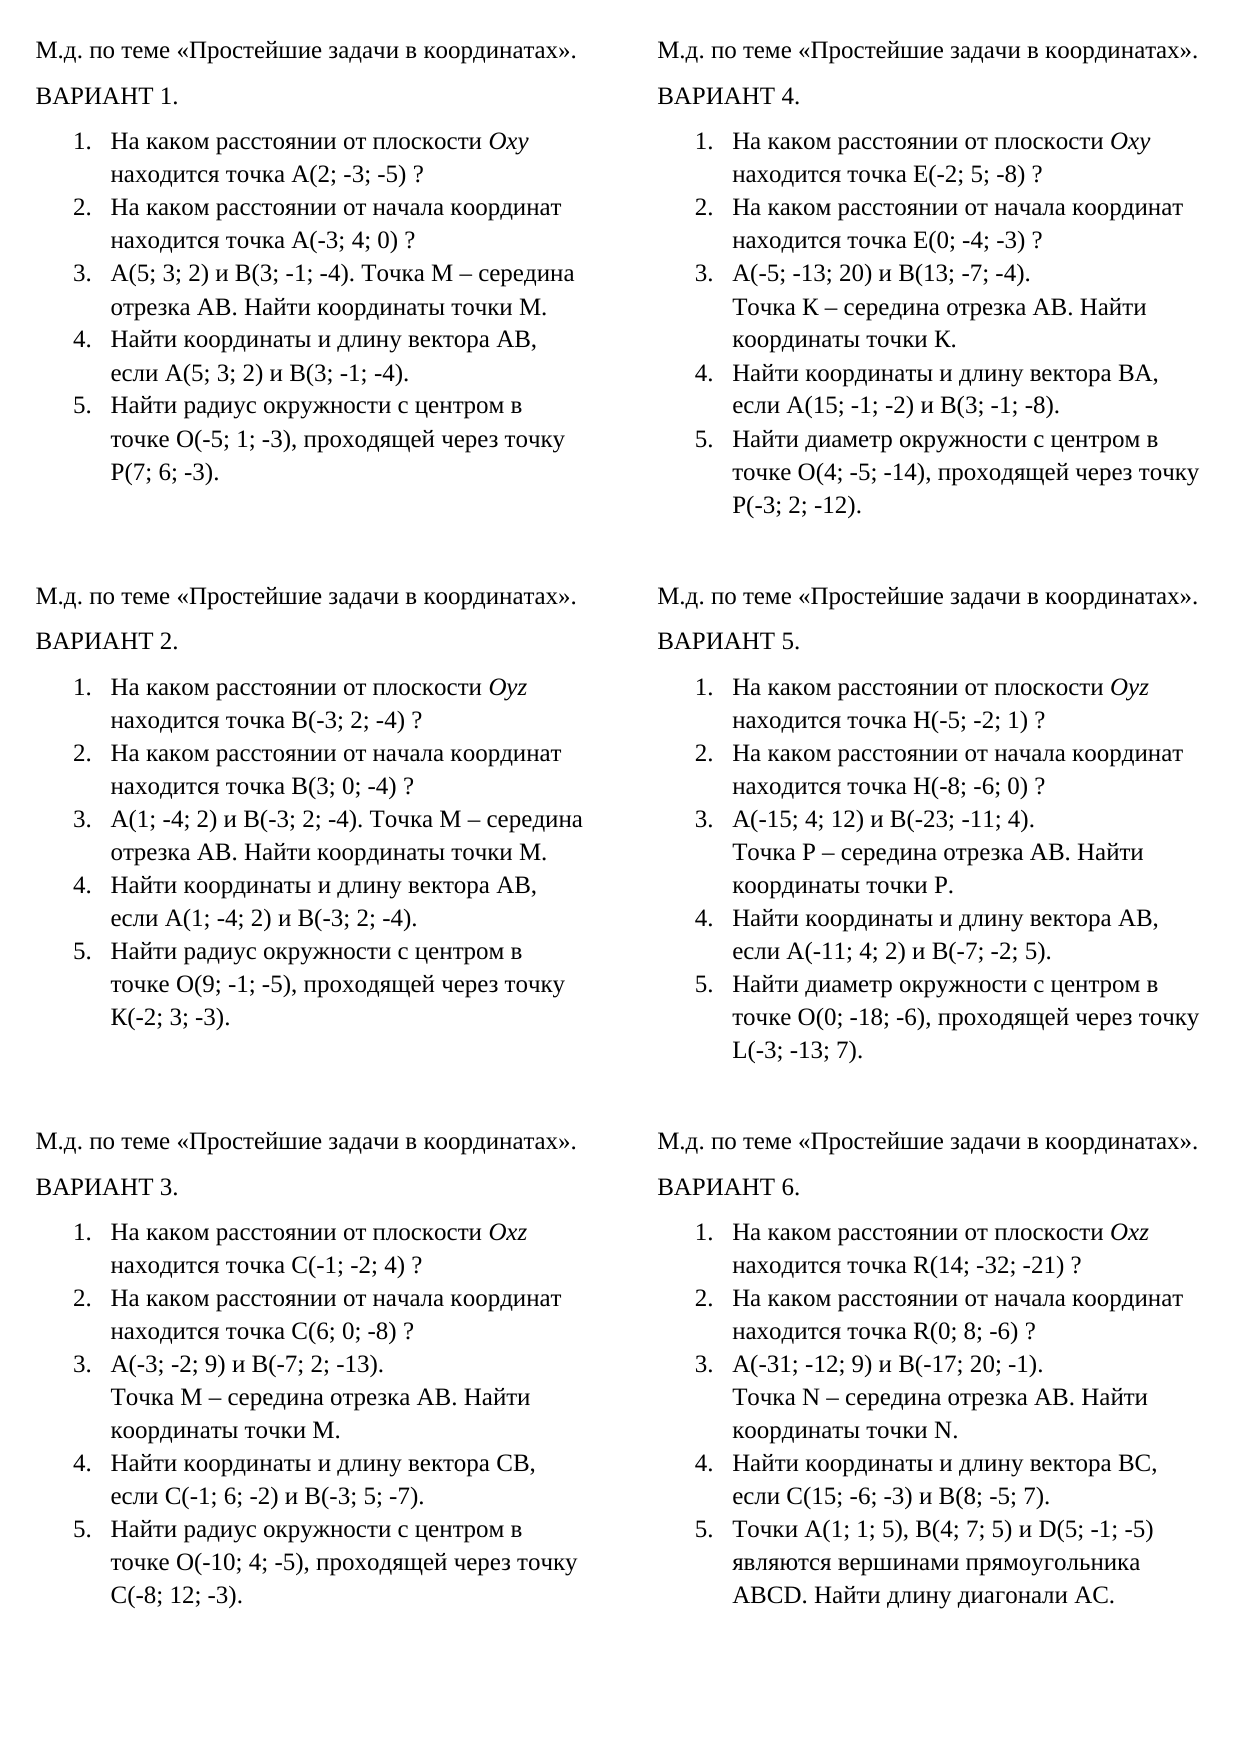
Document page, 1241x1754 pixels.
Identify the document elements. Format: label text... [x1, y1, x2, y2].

list Найти координаты и длину вектора СВ, если С(-1; 6; -2) и В(-3; 5; -7). [73, 1448, 583, 1510]
text ВАРИАНТ 1. [35, 81, 583, 110]
list Найти диаметр окружности с центром в точке О(4; -5; -14), проходящей через точку Р(-3; 2; -12). [694, 424, 1205, 518]
text М.д. по теме «Простейшие задачи в координатах». [657, 581, 1205, 609]
list На каком расстоянии от начала координат находится точка R(0; 8; -6) ? [694, 1283, 1205, 1345]
list Найти радиус окружности с центром в точке О(9; -1; -5), проходящей через точку К(-2; 3; -3). [73, 936, 583, 1031]
list А(-5; -13; 20) и В(13; -7; -4). [694, 258, 1205, 287]
text ВАРИАНТ 5. [657, 626, 1205, 655]
list Найти радиус окружности с центром в точке О(-10; 4; -5), проходящей через точку С(-8; 12; -3). [73, 1514, 583, 1609]
text М.д. по теме «Простейшие задачи в координатах». [657, 35, 1205, 64]
list На каком расстоянии от плоскости Оуz находится точка Н(-5; -2; 1) ? [694, 672, 1205, 733]
list А(-31; -12; 9) и В(-17; 20; -1). [694, 1349, 1205, 1378]
list На каком расстоянии от начала координат находится точка С(6; 0; -8) ? [73, 1283, 583, 1345]
list Найти координаты и длину вектора АВ, если А(5; 3; 2) и В(3; -1; -4). [73, 324, 583, 386]
list Точка N – середина отрезка АВ. Найти координаты точки N. [732, 1382, 1205, 1444]
list А(-3; -2; 9) и В(-7; 2; -13). [73, 1349, 583, 1378]
list На каком расстоянии от плоскости Оху находится точка Е(-2; 5; -8) ? [694, 126, 1205, 188]
list Найти координаты и длину вектора АВ, если А(-11; 4; 2) и В(-7; -2; 5). [694, 903, 1205, 965]
text ВАРИАНТ 2. [35, 626, 583, 655]
text ВАРИАНТ 4. [657, 81, 1205, 110]
text М.д. по теме «Простейшие задачи в координатах». [35, 1126, 583, 1155]
list Точки А(1; 1; 5), В(4; 7; 5) и D(5; -1; -5) являются вершинами прямоугольника АВСD. Найти длину диагонали АС. [694, 1514, 1205, 1609]
list Найти координаты и длину вектора ВС, если С(15; -6; -3) и В(8; -5; 7). [694, 1448, 1205, 1510]
list Точка М – середина отрезка АВ. Найти координаты точки М. [110, 1382, 583, 1444]
text М.д. по теме «Простейшие задачи в координатах». [657, 1126, 1205, 1155]
list Найти координаты и длину вектора ВА, если А(15; -1; -2) и В(3; -1; -8). [694, 358, 1205, 419]
list На каком расстоянии от начала координат находится точка В(3; 0; -4) ? [73, 738, 583, 799]
list А(-15; 4; 12) и В(-23; -11; 4). [694, 804, 1205, 833]
list Найти диаметр окружности с центром в точке О(0; -18; -6), проходящей через точку L(-3; -13; 7). [694, 969, 1205, 1064]
list На каком расстоянии от начала координат находится точка А(-3; 4; 0) ? [73, 192, 583, 254]
list На каком расстоянии от начала координат находится точка Е(0; -4; -3) ? [694, 192, 1205, 254]
text М.д. по теме «Простейшие задачи в координатах». [35, 35, 583, 64]
list На каком расстоянии от плоскости Оху находится точка А(2; -3; -5) ? [73, 126, 583, 188]
list На каком расстоянии от плоскости Охz находится точка С(-1; -2; 4) ? [73, 1217, 583, 1279]
list Найти радиус окружности с центром в точке О(-5; 1; -3), проходящей через точку Р(7; 6; -3). [73, 391, 583, 485]
list Точка К – середина отрезка АВ. Найти координаты точки К. [732, 292, 1205, 353]
list Найти координаты и длину вектора АВ, если А(1; -4; 2) и В(-3; 2; -4). [73, 870, 583, 932]
text ВАРИАНТ 6. [657, 1172, 1205, 1200]
list А(1; -4; 2) и В(-3; 2; -4). Точка М – середина отрезка АВ. Найти координаты точки М. [73, 804, 583, 866]
list На каком расстоянии от начала координат находится точка Н(-8; -6; 0) ? [694, 738, 1205, 799]
list На каком расстоянии от плоскости Охz находится точка R(14; -32; -21) ? [694, 1217, 1205, 1279]
list На каком расстоянии от плоскости Оуz находится точка В(-3; 2; -4) ? [73, 672, 583, 733]
text ВАРИАНТ 3. [35, 1172, 583, 1200]
list А(5; 3; 2) и В(3; -1; -4). Точка М – середина отрезка АВ. Найти координаты точки М. [73, 258, 583, 320]
list Точка Р – середина отрезка АВ. Найти координаты точки Р. [732, 837, 1205, 899]
text М.д. по теме «Простейшие задачи в координатах». [35, 581, 583, 609]
